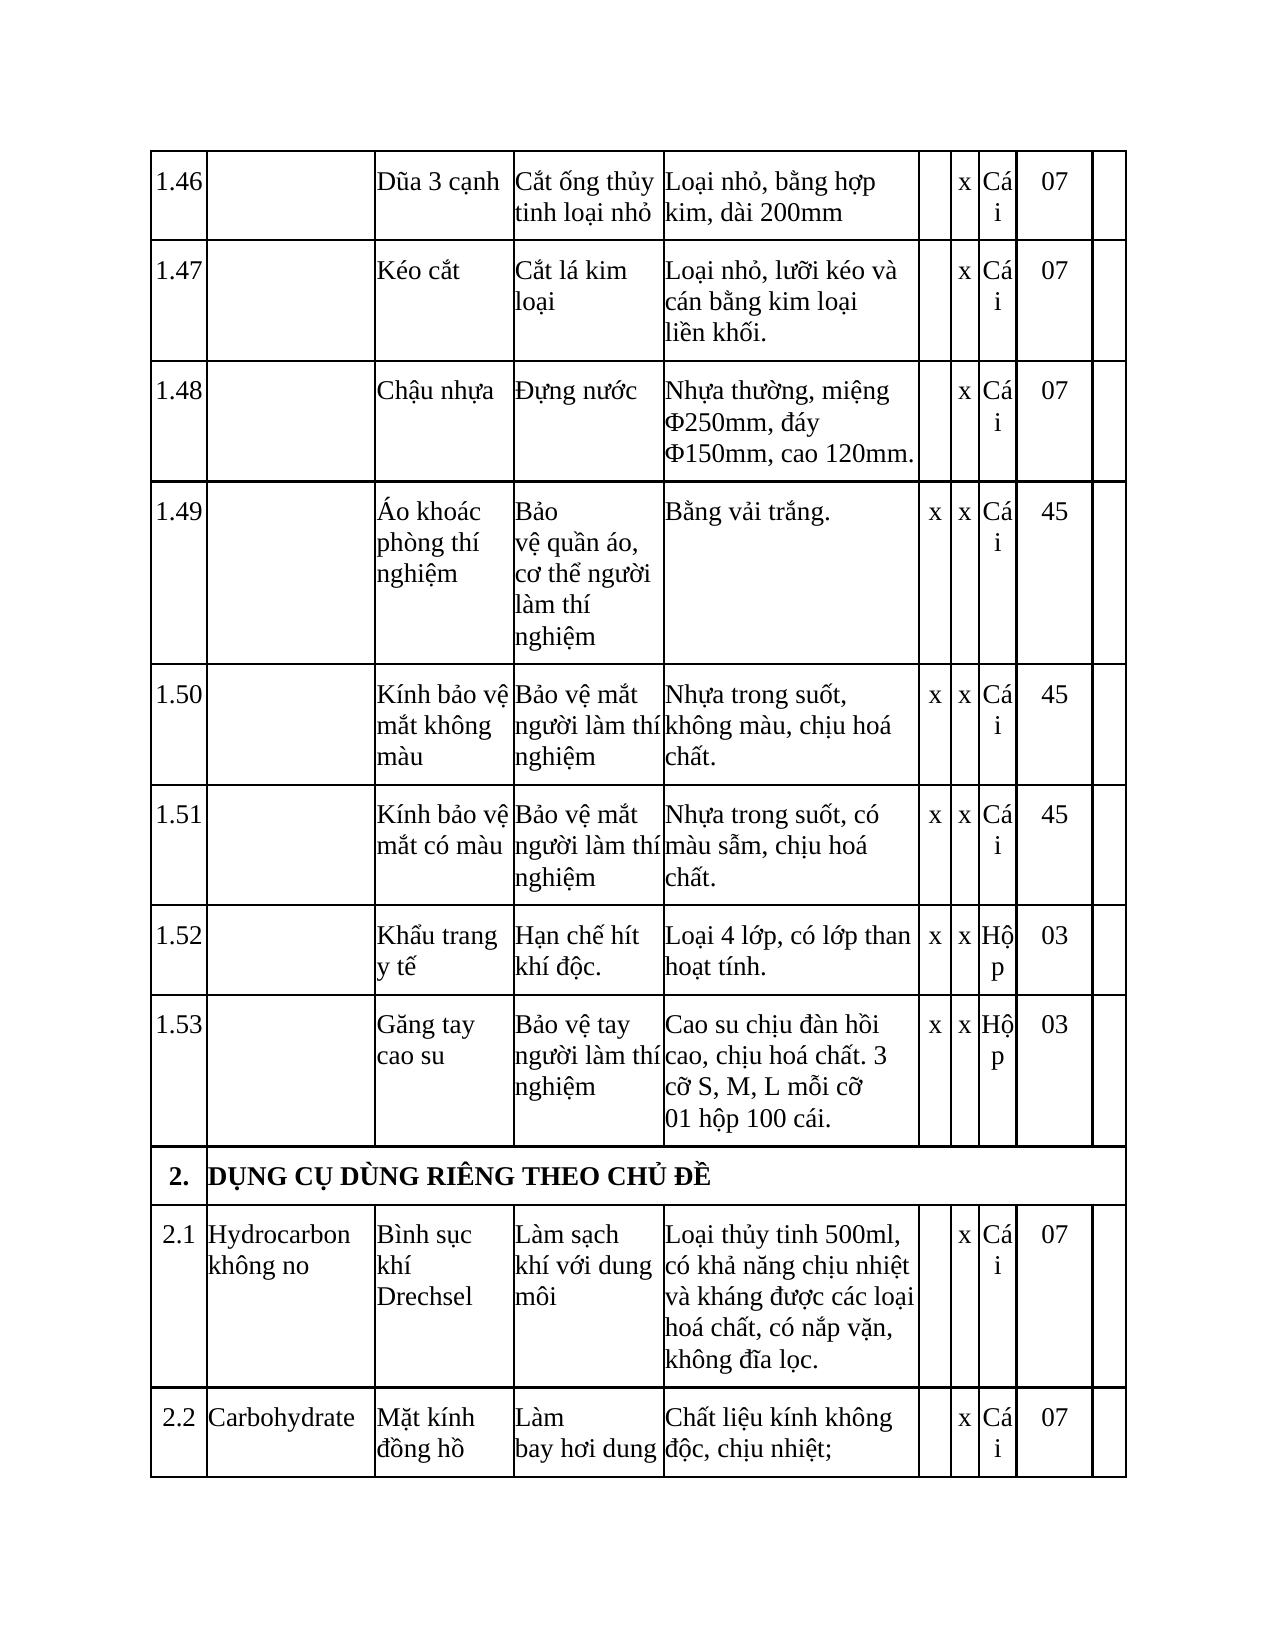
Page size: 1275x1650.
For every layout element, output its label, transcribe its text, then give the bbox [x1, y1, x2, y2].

table_cell x [952, 996, 978, 1145]
table_cell Chậu nhựa [376, 362, 513, 480]
table_cell Cái [980, 1389, 1015, 1476]
table_cell Carbohydrate [208, 1389, 374, 1476]
table_cell Nhựa thường, miệng Φ250mm, đáy Φ150mm, cao 120mm. [665, 362, 918, 480]
table_cell [1094, 362, 1125, 480]
table_cell Loại nhỏ, lưỡi kéo và cán bằng kim loại liền khối. [665, 241, 918, 360]
table_cell 1.47 [152, 241, 206, 360]
table_cell x [920, 786, 950, 904]
table_cell Bảo vệ quần áo, cơ thể người làm thí nghiệm [515, 483, 663, 663]
table_cell Bảo vệ mắt người làm thí nghiệm [515, 786, 663, 904]
table_cell [920, 362, 950, 480]
table_cell [208, 483, 374, 663]
table_cell [1094, 665, 1125, 784]
table_cell x [952, 362, 978, 480]
table_cell Mặt kính đồng hồ [376, 1389, 513, 1476]
table_cell x [920, 906, 950, 994]
table_cell Hydrocarbon không no [208, 1206, 374, 1386]
table_cell x [952, 1206, 978, 1386]
table_cell [1094, 1389, 1125, 1476]
table_cell Cái [980, 362, 1015, 480]
table_cell [1094, 152, 1125, 239]
table_cell 45 [1018, 483, 1091, 663]
table_cell x [952, 786, 978, 904]
table_cell Đựng nước [515, 362, 663, 480]
table_cell Áo khoác phòng thí nghiệm [376, 483, 513, 663]
table_cell x [920, 665, 950, 784]
table_cell 2.1 [152, 1206, 206, 1386]
table_cell Cắt lá kim loại [515, 241, 663, 360]
table_cell 1.53 [152, 996, 206, 1145]
table_cell 1.46 [152, 152, 206, 239]
table_cell [208, 152, 374, 239]
table_cell 2.2 [152, 1389, 206, 1476]
table_cell x [952, 241, 978, 360]
table_cell 1.48 [152, 362, 206, 480]
table_cell Cao su chịu đàn hồi cao, chịu hoá chất. 3 cỡ S, M, L mỗi cỡ 01 hộp 100 cái. [665, 996, 918, 1145]
table_cell Kéo cắt [376, 241, 513, 360]
table_cell Hộp [980, 906, 1015, 994]
table_cell Kính bảo vệ mắt không màu [376, 665, 513, 784]
table_cell 07 [1018, 241, 1091, 360]
table_cell [920, 1389, 950, 1476]
table_cell 07 [1018, 1206, 1091, 1386]
table_cell 03 [1018, 906, 1091, 994]
table_cell [208, 362, 374, 480]
table_cell Nhựa trong suốt, không màu, chịu hoá chất. [665, 665, 918, 784]
table_cell [1094, 1206, 1125, 1386]
table_cell [1094, 241, 1125, 360]
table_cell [515, 1389, 663, 1476]
table_cell [208, 665, 374, 784]
table_cell Bảo vệ mắt người làm thí nghiệm [515, 665, 663, 784]
table_cell Khẩu trang y tế [376, 906, 513, 994]
table_cell Dũa 3 cạnh [376, 152, 513, 239]
table_cell [208, 996, 374, 1145]
table_cell Cái [980, 152, 1015, 239]
table_cell x [920, 996, 950, 1145]
table_cell [1094, 906, 1125, 994]
table_cell [920, 241, 950, 360]
table_cell 1.50 [152, 665, 206, 784]
table_cell x [952, 483, 978, 663]
table_cell 45 [1018, 786, 1091, 904]
table_cell Làm sạch khí với dung môi [515, 1206, 663, 1386]
table_cell Bình sục khí Drechsel [376, 1206, 513, 1386]
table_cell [665, 1389, 918, 1476]
table_cell x [952, 665, 978, 784]
table_cell Cái [980, 1206, 1015, 1386]
table_cell Cái [980, 483, 1015, 663]
table_cell 07 [1018, 362, 1091, 480]
table_cell Găng tay cao su [376, 996, 513, 1145]
table_cell Loại 4 lớp, có lớp than hoạt tính. [665, 906, 918, 994]
table_cell Cái [980, 786, 1015, 904]
table_cell x [952, 152, 978, 239]
table_cell [1094, 786, 1125, 904]
table_cell 07 [1018, 1389, 1091, 1476]
table_cell Cái [980, 241, 1015, 360]
table_cell 2. [152, 1148, 206, 1203]
table_cell Loại thủy tinh 500ml, có khả năng chịu nhiệt và kháng được các loại hoá chất, có nắp vặn, không đĩa lọc. [665, 1206, 918, 1386]
table_cell Hạn chế hít khí độc. [515, 906, 663, 994]
table_cell Hộp [980, 996, 1015, 1145]
table_cell x [952, 1389, 978, 1476]
table_cell Nhựa trong suốt, có màu sẫm, chịu hoá chất. [665, 786, 918, 904]
table_cell 1.49 [152, 483, 206, 663]
table_cell DỤNG CỤ DÙNG RIÊNG THEO CHỦ ĐỀ [208, 1148, 1125, 1203]
table_cell x [952, 906, 978, 994]
table_cell [1094, 996, 1125, 1145]
table_cell x [920, 483, 950, 663]
table_cell Cắt ống thủy tinh loại nhỏ [515, 152, 663, 239]
table_cell [1094, 483, 1125, 663]
table_cell Cái [980, 665, 1015, 784]
table_cell [920, 152, 950, 239]
table_cell 03 [1018, 996, 1091, 1145]
table_cell [920, 1206, 950, 1386]
table_cell Loại nhỏ, bằng hợp kim, dài 200mm [665, 152, 918, 239]
table_cell 1.51 [152, 786, 206, 904]
table_cell Bằng vải trắng. [665, 483, 918, 663]
table_cell [208, 786, 374, 904]
table_cell 07 [1018, 152, 1091, 239]
table_cell 1.52 [152, 906, 206, 994]
table_cell [208, 906, 374, 994]
table_cell [208, 241, 374, 360]
table_cell 45 [1018, 665, 1091, 784]
table_cell Bảo vệ tay người làm thí nghiệm [515, 996, 663, 1145]
table_cell Kính bảo vệ mắt có màu [376, 786, 513, 904]
